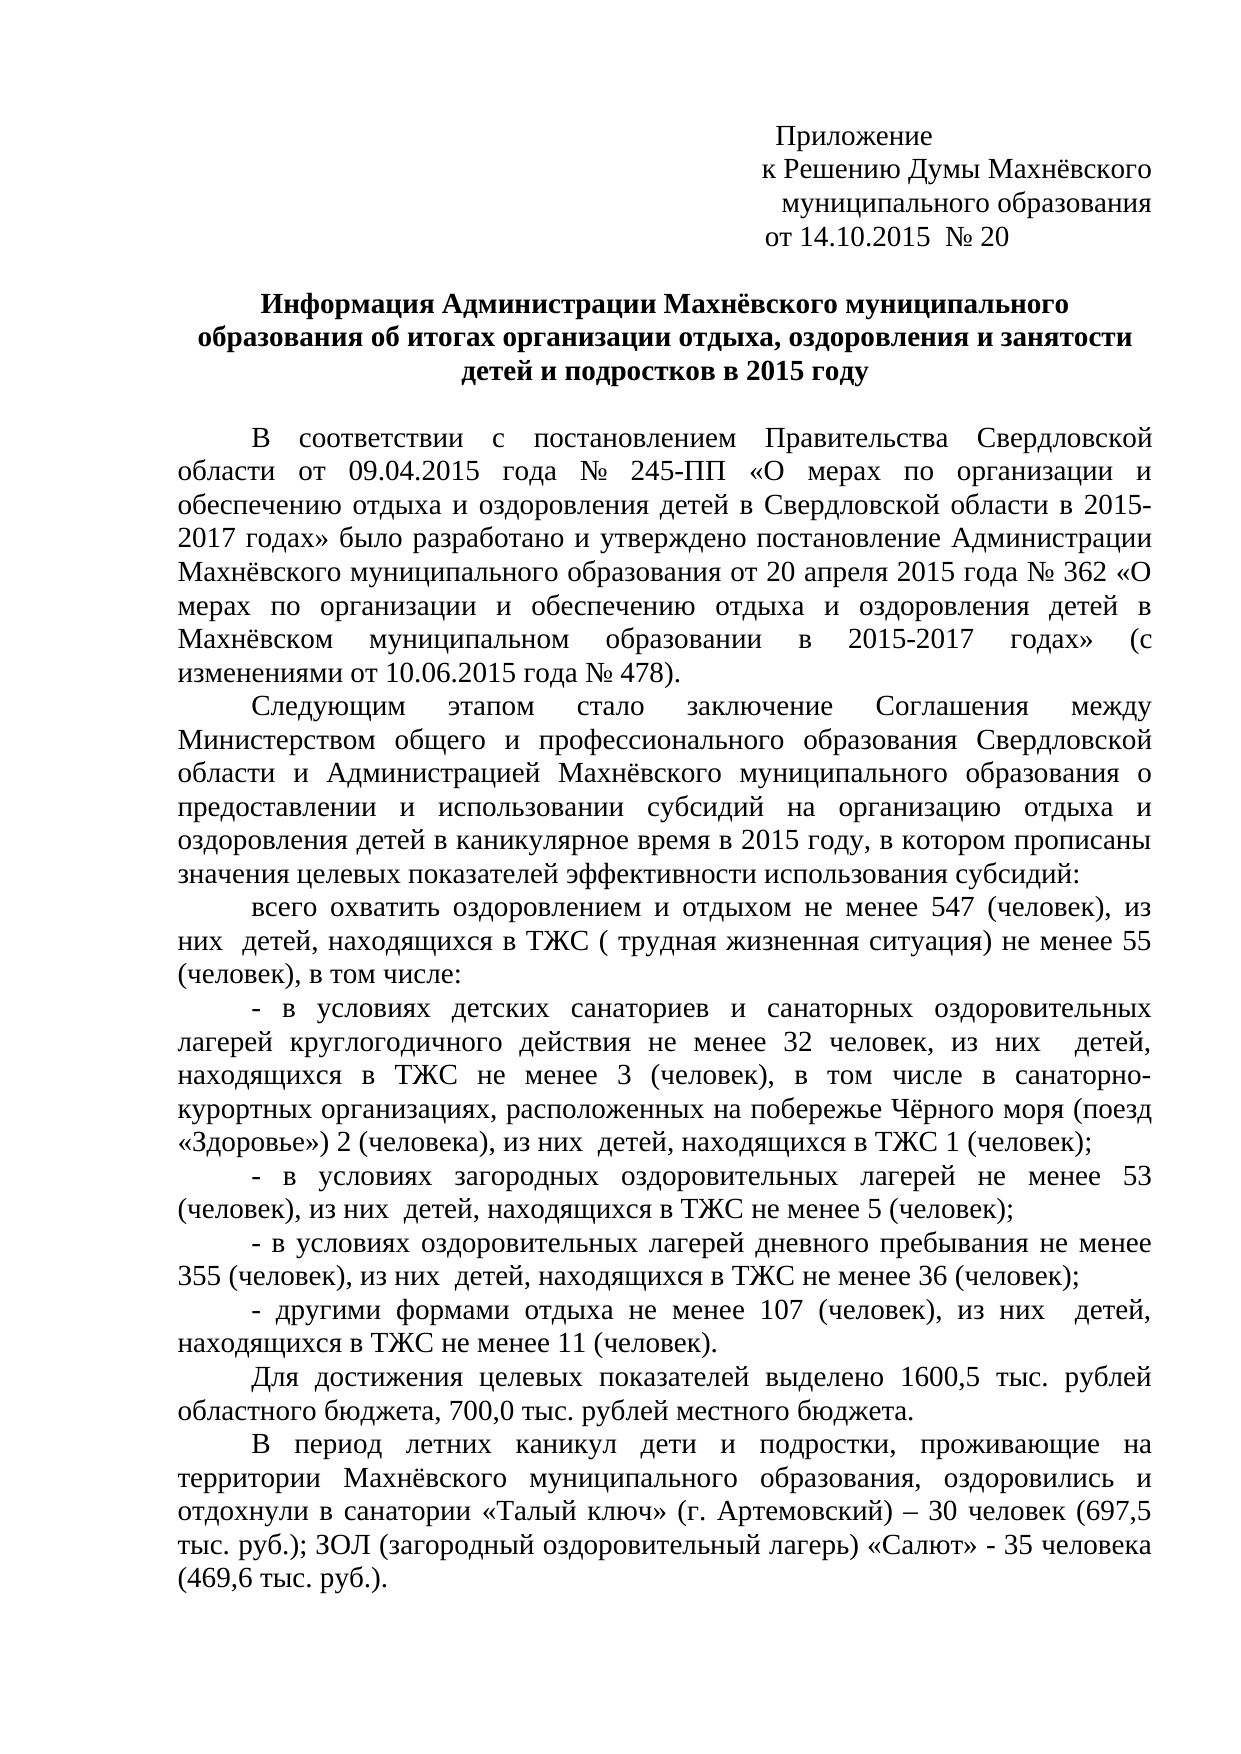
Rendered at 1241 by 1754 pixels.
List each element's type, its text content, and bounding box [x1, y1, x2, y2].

text к Решению Думы Махнёвского [177, 152, 1152, 185]
list - другими формами отдыха не менее 107 (человек), из них детей, находящихся в ТЖС не менее 11 (человек). [177, 1292, 1153, 1359]
text Приложение [177, 118, 1152, 152]
list всего охватить оздоровлением и отдыхом не менее 547 (человек), из них детей, находящихся в ТЖС ( трудная жизненная ситуация) не менее 55 (человек), в том числе: [177, 889, 1153, 990]
text В соответствии с постановлением Правительства Свердловской области от 09.04.2015 года № 245-ПП «О мерах по организации и обеспечению отдыха и оздоровления детей в Свердловской области в 2015-2017 годах» было разработано и утверждено постановление Администрации Махнёвского муниципального образования от 20 апреля 2015 года № 362 «О мерах по организации и обеспечению отдыха и оздоровления детей в Махнёвском муниципальном образовании в 2015-2017 годах» (с изменениями от 10.06.2015 года № 478). [177, 420, 1153, 688]
list - в условиях детских санаториев и санаторных оздоровительных лагерей круглогодичного действия не менее 32 человек, из них детей, находящихся в ТЖС не менее 3 (человек), в том числе в санаторно-курортных организациях, расположенных на побережье Чёрного моря (поезд «Здоровье») 2 (человека), из них детей, находящихся в ТЖС 1 (человек); [177, 990, 1153, 1158]
text от 14.10.2015 № 20 [177, 219, 1152, 252]
text Для достижения целевых показателей выделено 1600,5 тыс. рублей областного бюджета, 700,0 тыс. рублей местного бюджета. [177, 1359, 1153, 1426]
text муниципального образования [177, 185, 1152, 219]
list - в условиях оздоровительных лагерей дневного пребывания не менее 355 (человек), из них детей, находящихся в ТЖС не менее 36 (человек); [177, 1225, 1153, 1292]
text В период летних каникул дети и подростки, проживающие на территории Махнёвского муниципального образования, оздоровились и отдохнули в санатории «Талый ключ» (г. Артемовский) – 30 человек (697,5 тыс. руб.); ЗОЛ (загородный оздоровительный лагерь) «Салют» - 35 человека (469,6 тыс. руб.). [177, 1426, 1153, 1594]
text Следующим этапом стало заключение Соглашения между Министерством общего и профессионального образования Свердловской области и Администрацией Махнёвского муниципального образования о предоставлении и использовании субсидий на организацию отдыха и оздоровления детей в каникулярное время в 2015 году, в котором прописаны значения целевых показателей эффективности использования субсидий: [177, 688, 1153, 889]
list - в условиях загородных оздоровительных лагерей не менее 53 (человек), из них детей, находящихся в ТЖС не менее 5 (человек); [177, 1158, 1153, 1225]
text Информация Администрации Махнёвского муниципального образования об итогах организации отдыха, оздоровления и занятости детей и подростков в 2015 году [177, 286, 1153, 386]
